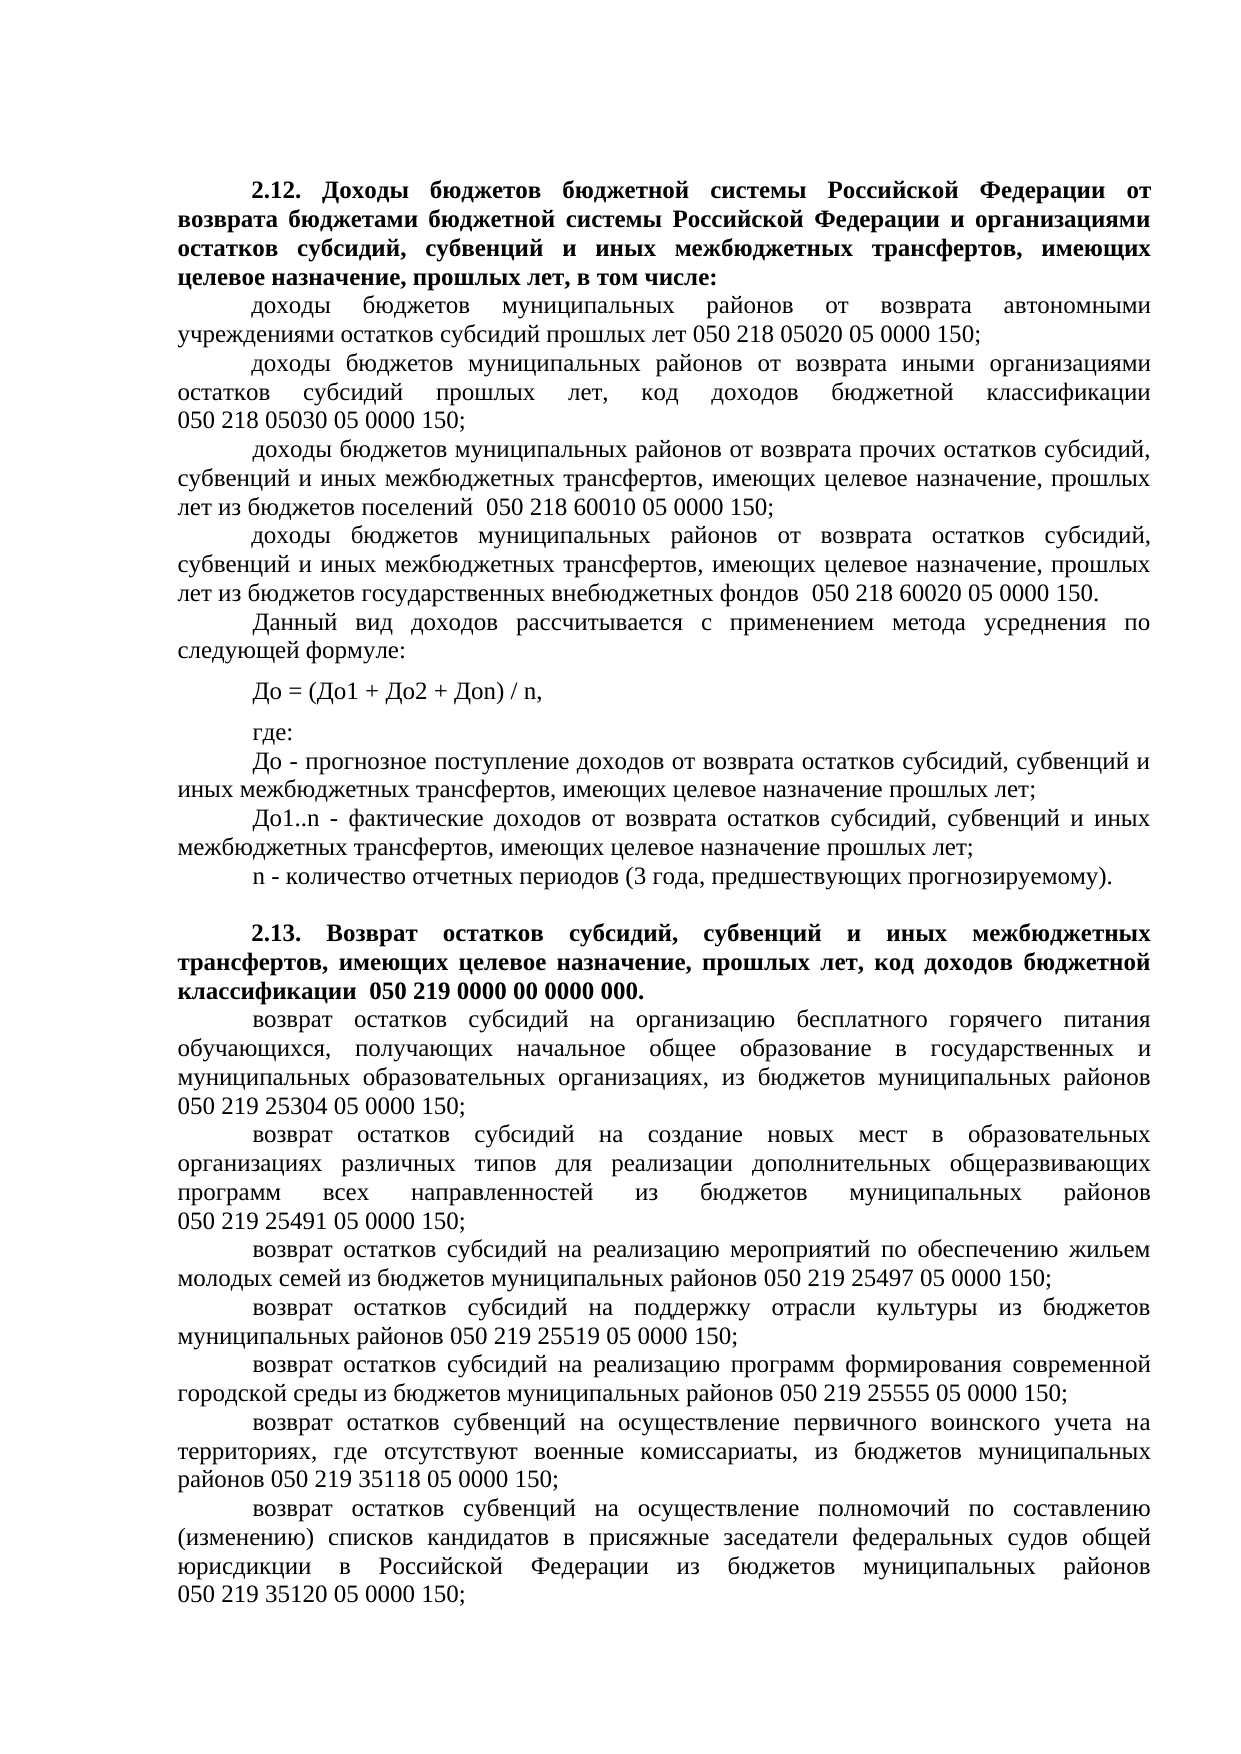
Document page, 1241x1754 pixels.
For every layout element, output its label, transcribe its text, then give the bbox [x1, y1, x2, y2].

text До - прогнозное поступление доходов от возврата остатков субсидий, субвенций и иных межбюджетных трансфертов, имеющих целевое назначение прошлых лет; [177, 746, 1152, 803]
text 2.12. Доходы бюджетов бюджетной системы Российской Федерации от возврата бюджетами бюджетной системы Российской Федерации и организациями остатков субсидий, субвенций и иных межбюджетных трансфертов, имеющих целевое назначение, прошлых лет, в том числе: [177, 176, 1152, 291]
text До1..n - фактические доходов от возврата остатков субсидий, субвенций и иных межбюджетных трансфертов, имеющих целевое назначение прошлых лет; [177, 803, 1152, 861]
text возврат остатков субсидий на поддержку отрасли культуры из бюджетов муниципальных районов 050 219 25519 05 0000 150; [177, 1292, 1152, 1349]
text где: [177, 717, 1152, 746]
text возврат остатков субвенций на осуществление первичного воинского учета на территориях, где отсутствуют военные комиссариаты, из бюджетов муниципальных районов 050 219 35118 05 0000 150; [177, 1407, 1152, 1493]
text доходы бюджетов муниципальных районов от возврата автономными учреждениями остатков субсидий прошлых лет 050 218 05020 05 0000 150; [177, 291, 1152, 348]
text Данный вид доходов рассчитывается с применением метода усреднения по следующей формуле: [177, 607, 1152, 664]
text возврат остатков субсидий на создание новых мест в образовательных организациях различных типов для реализации дополнительных общеразвивающих программ всех направленностей из бюджетов муниципальных районов 050 219 25491 05 0000 150; [177, 1119, 1152, 1234]
text доходы бюджетов муниципальных районов от возврата иными организациями остатков субсидий прошлых лет, код доходов бюджетной классификации 050 218 05030 05 0000 150; [177, 348, 1152, 434]
text возврат остатков субсидий на реализацию мероприятий по обеспечению жильем молодых семей из бюджетов муниципальных районов 050 219 25497 05 0000 150; [177, 1234, 1152, 1292]
text 2.13. Возврат остатков субсидий, субвенций и иных межбюджетных трансфертов, имеющих целевое назначение, прошлых лет, код доходов бюджетной классификации 050 219 0000 00 0000 000. [177, 918, 1152, 1004]
text доходы бюджетов муниципальных районов от возврата прочих остатков субсидий, субвенций и иных межбюджетных трансфертов, имеющих целевое назначение, прошлых лет из бюджетов поселений 050 218 60010 05 0000 150; [177, 434, 1152, 521]
text возврат остатков субсидий на реализацию программ формирования современной городской среды из бюджетов муниципальных районов 050 219 25555 05 0000 150; [177, 1349, 1152, 1407]
text n - количество отчетных периодов (3 года, предшествующих прогнозируемому). [177, 861, 1152, 889]
text возврат остатков субвенций на осуществление полномочий по составлению (изменению) списков кандидатов в присяжные заседатели федеральных судов общей юрисдикции в Российской Федерации из бюджетов муниципальных районов 050 219 35120 05 0000 150; [177, 1493, 1152, 1608]
text До = (До1 + До2 + Доn) / n, [177, 676, 1152, 705]
text доходы бюджетов муниципальных районов от возврата остатков субсидий, субвенций и иных межбюджетных трансфертов, имеющих целевое назначение, прошлых лет из бюджетов государственных внебюджетных фондов 050 218 60020 05 0000 150. [177, 521, 1152, 607]
text возврат остатков субсидий на организацию бесплатного горячего питания обучающихся, получающих начальное общее образование в государственных и муниципальных образовательных организациях, из бюджетов муниципальных районов 050 219 25304 05 0000 150; [177, 1004, 1152, 1119]
